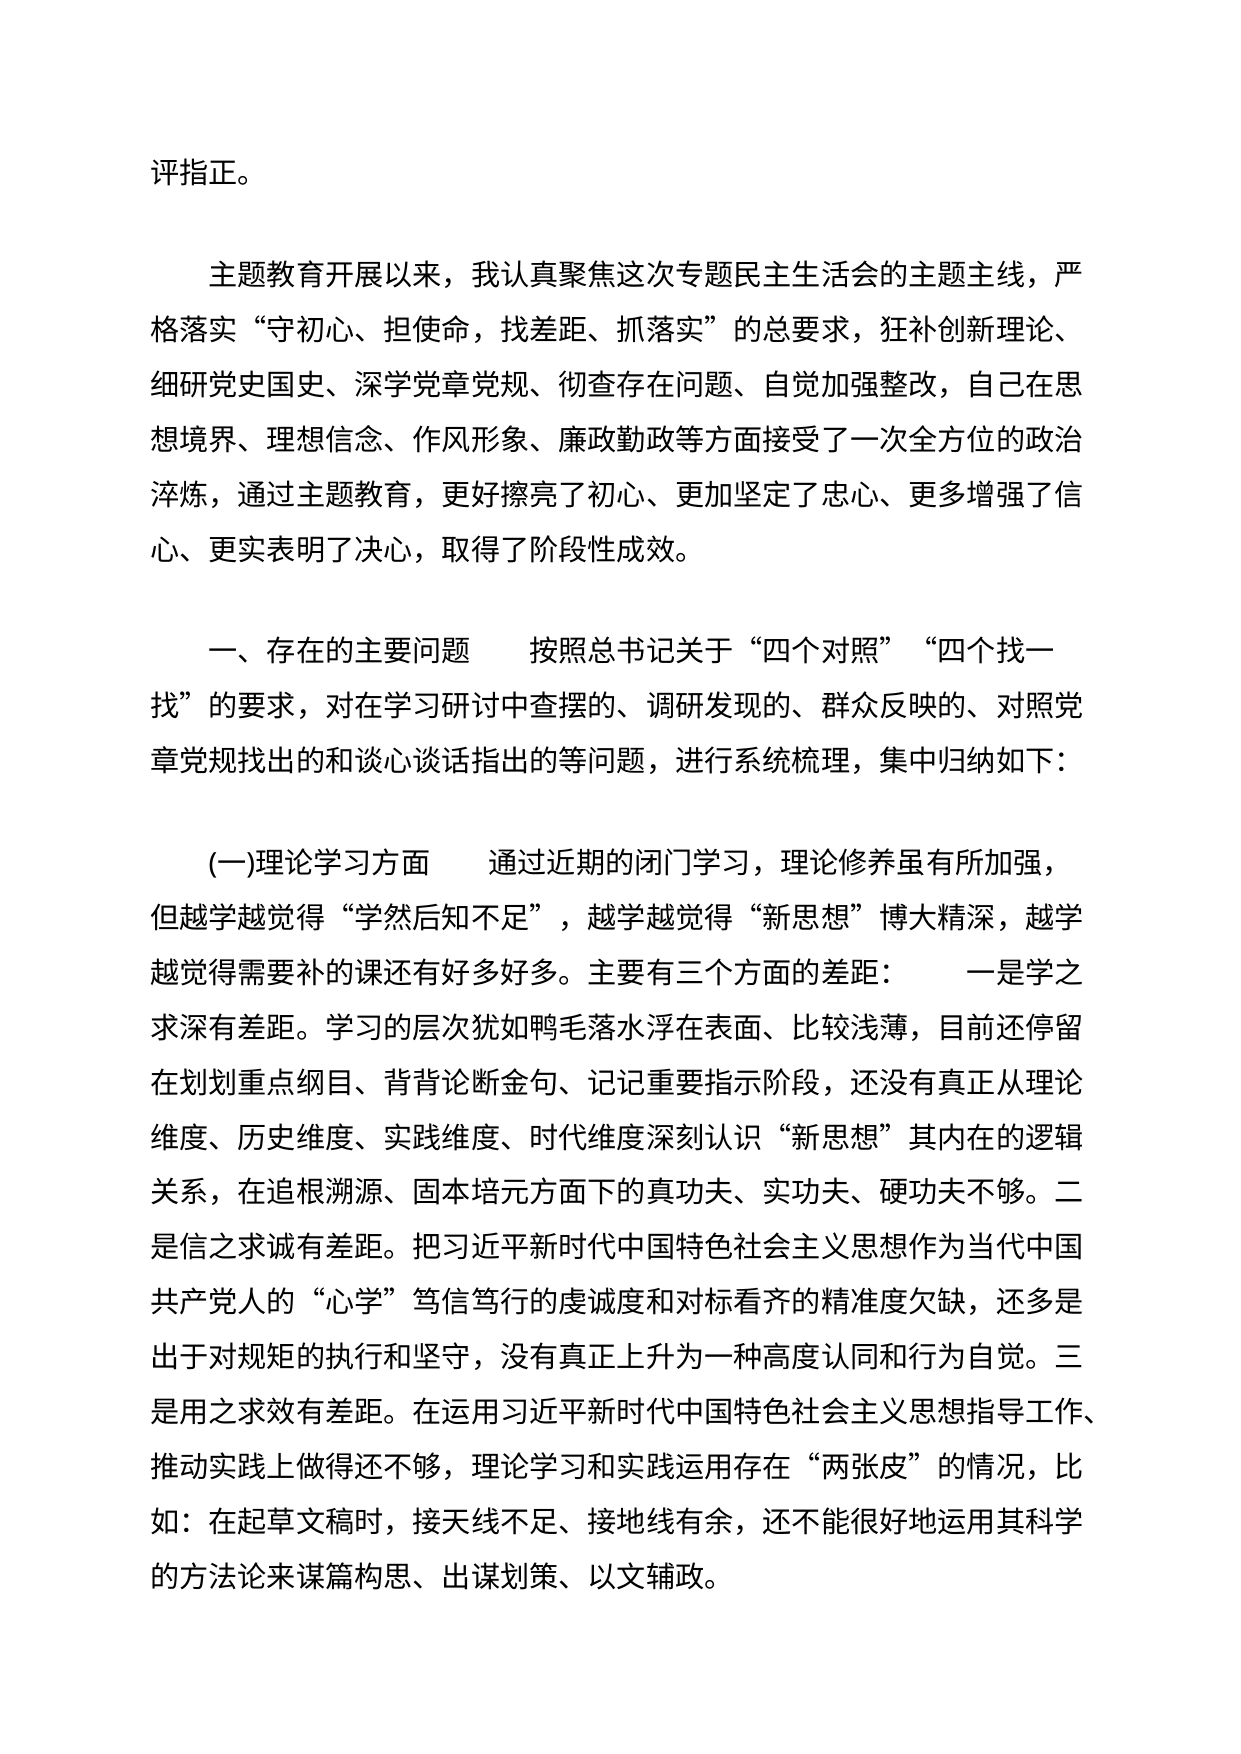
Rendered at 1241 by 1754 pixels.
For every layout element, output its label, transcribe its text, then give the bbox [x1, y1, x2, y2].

text (一)理论学习方面 通过近期的闭门学习，理论修养虽有所加强，但越学越觉得“学然后知不足”，越学越觉得“新思想”博大精深，越学越觉得需要补的课还有好多好多。主要有三个方面的差距： 一是学之求深有差距。学习的层次犹如鸭毛落水浮在表面、比较浅薄，目前还停留在划划重点纲目、背背论断金句、记记重要指示阶段，还没有真正从理论维度、历史维度、实践维度、时代维度深刻认识“新思想”其内在的逻辑关系，在追根溯源、固本培元方面下的真功夫、实功夫、硬功夫不够。二是信之求诚有差距。把习近平新时代中国特色社会主义思想作为当代中国共产党人的“心学”笃信笃行的虔诚度和对标看齐的精准度欠缺，还多是出于对规矩的执行和坚守，没有真正上升为一种高度认同和行为自觉。三是用之求效有差距。在运用习近平新时代中国特色社会主义思想指导工作、推动实践上做得还不够，理论学习和实践运用存在“两张皮”的情况，比如：在起草文稿时，接天线不足、接地线有余，还不能很好地运用其科学的方法论来谋篇构思、出谋划策、以文辅政。 [150, 839, 1090, 1596]
text 一、存在的主要问题 按照总书记关于“四个对照”“四个找一找”的要求，对在学习研讨中查摆的、调研发现的、群众反映的、对照党章党规找出的和谈心谈话指出的等问题，进行系统梳理，集中归纳如下： [150, 628, 1090, 780]
text 主题教育开展以来，我认真聚焦这次专题民主生活会的主题主线，严格落实“守初心、担使命，找差距、抓落实”的总要求，狂补创新理论、细研党史国史、深学党章党规、彻查存在问题、自觉加强整改，自己在思想境界、理想信念、作风形象、廉政勤政等方面接受了一次全方位的政治淬炼，通过主题教育，更好擦亮了初心、更加坚定了忠心、更多增强了信心、更实表明了决心，取得了阶段性成效。 [150, 252, 1090, 568]
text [150, 150, 1090, 192]
